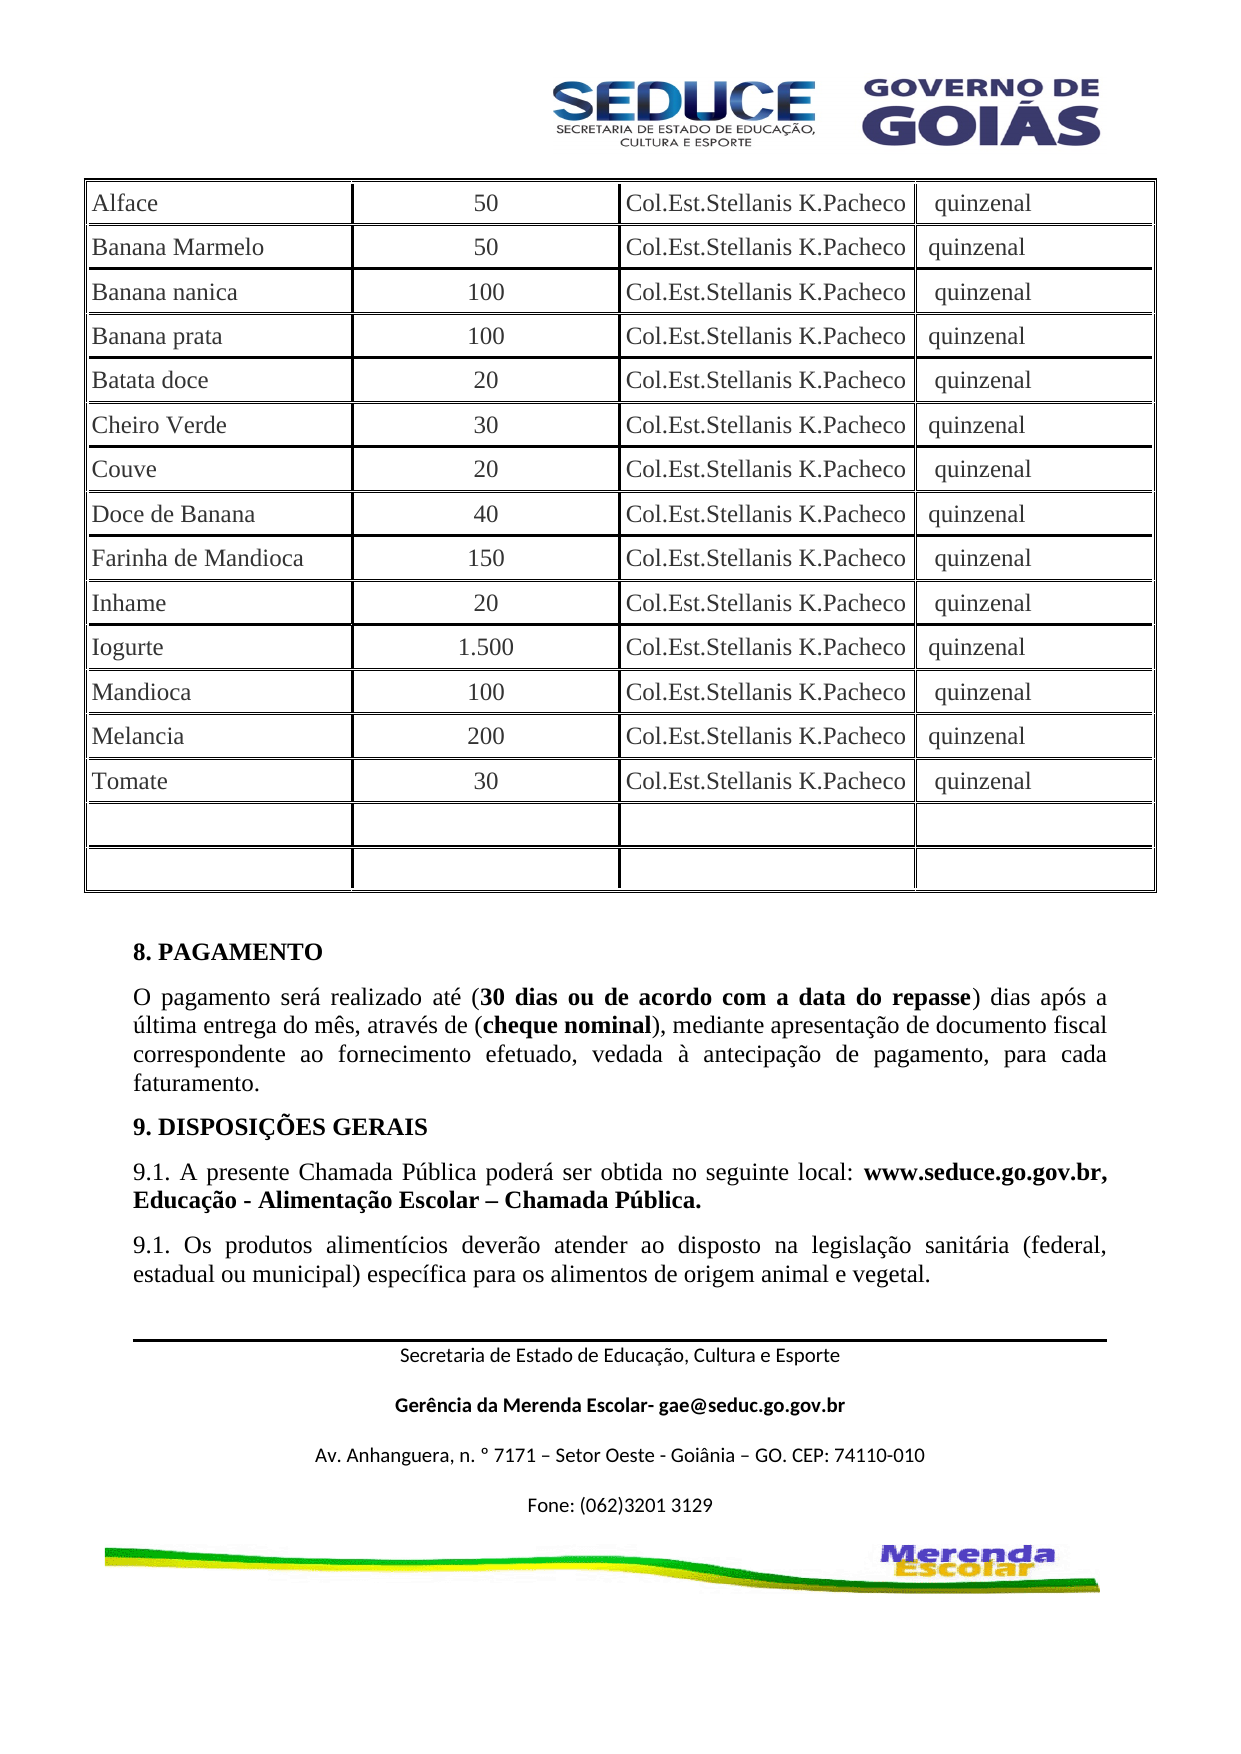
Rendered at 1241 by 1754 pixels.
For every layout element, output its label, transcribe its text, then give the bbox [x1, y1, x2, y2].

table_cell Col.Est.Stellanis K.Pacheco [619, 182, 916, 223]
table_cell Doce de Banana [87, 490, 351, 534]
table_cell 40 [354, 493, 618, 534]
table_cell Col.Est.Stellanis K.Pacheco [621, 715, 914, 756]
table_cell quinzenal [917, 356, 1154, 401]
table_cell quinzenal [917, 534, 1154, 578]
table_cell Col.Est.Stellanis K.Pacheco [621, 270, 914, 312]
text 9.1. Os produtos alimentícios deverão atender ao disposto na legislação sanitária (federal, estadual ou municipal) específica para os alimentos de origem animal e vegetal. [133, 1230, 1107, 1287]
table_cell Col.Est.Stellanis K.Pacheco [621, 537, 914, 578]
table_cell quinzenal [917, 623, 1155, 667]
table_cell [619, 849, 916, 890]
table_cell [87, 845, 352, 890]
table_cell Col.Est.Stellanis K.Pacheco [621, 582, 914, 623]
table_cell 100 [354, 671, 618, 712]
text 8. PAGAMENTO [133, 937, 1107, 966]
table_cell quinzenal [916, 712, 1155, 756]
table_cell Melancia [85, 712, 352, 756]
table_cell quinzenal [916, 312, 1155, 356]
table_cell Iogurte [85, 623, 351, 667]
table_cell quinzenal [917, 267, 1154, 312]
table_cell Col.Est.Stellanis K.Pacheco [621, 448, 914, 489]
table_cell 1.500 [354, 626, 618, 667]
table_cell Banana Marmelo [85, 223, 352, 267]
table_cell 30 [354, 404, 618, 445]
table_cell 30 [354, 760, 618, 801]
picture [552, 73, 1108, 154]
table_cell Col.Est.Stellanis K.Pacheco [621, 493, 914, 534]
table_cell 150 [354, 537, 618, 578]
table_cell quinzenal [917, 579, 1154, 623]
table_cell 20 [354, 582, 618, 623]
table_cell quinzenal [916, 223, 1155, 267]
table_cell Mandioca [87, 668, 351, 712]
text 9. DISPOSIÇÕES GERAIS [133, 1112, 1107, 1141]
table_cell 100 [354, 270, 618, 312]
table_cell Col.Est.Stellanis K.Pacheco [621, 671, 914, 712]
table_cell [352, 849, 619, 890]
table_cell 100 [354, 315, 618, 356]
table_cell Col.Est.Stellanis K.Pacheco [621, 760, 914, 801]
table_cell Batata doce [87, 356, 351, 401]
text O pagamento será realizado até (30 dias ou de acordo com a data do repasse) dias após a última entrega do mês, através de (cheque nominal), mediante apresentação de documento fiscal correspondente ao fornecimento efetuado, vedada à antecipação de pagamento, para cada faturamento. [133, 982, 1107, 1097]
table_cell Banana nanica [87, 267, 351, 312]
table_cell quinzenal [917, 445, 1154, 489]
table_cell 20 [354, 448, 618, 489]
table_cell Col.Est.Stellanis K.Pacheco [621, 404, 914, 445]
table_cell Alface [87, 180, 352, 223]
table_cell Couve [87, 445, 351, 489]
table_cell [621, 804, 914, 845]
text 9.1. A presente Chamada Pública poderá ser obtida no seguinte local: www.seduce.go.gov.br, Educação - Alimentação Escolar – Chamada Pública. [133, 1157, 1107, 1214]
table_cell [916, 801, 1155, 845]
table_cell Inhame [87, 579, 351, 623]
table_cell [85, 801, 352, 845]
table_cell [354, 804, 618, 845]
table_cell Col.Est.Stellanis K.Pacheco [621, 226, 914, 267]
table_cell Col.Est.Stellanis K.Pacheco [621, 626, 914, 667]
table_cell Col.Est.Stellanis K.Pacheco [621, 315, 914, 356]
table_cell 200 [354, 715, 618, 756]
table_cell [916, 845, 1154, 890]
table_cell quinzenal [917, 756, 1154, 801]
table_cell 50 [354, 226, 618, 267]
table_cell Banana prata [85, 312, 352, 356]
table_cell quinzenal [916, 182, 1154, 223]
table_cell quinzenal [917, 668, 1154, 712]
table_cell Cheiro Verde [85, 401, 352, 445]
table_cell quinzenal [917, 490, 1154, 534]
table_cell 50 [352, 182, 619, 223]
table_cell Tomate [87, 756, 351, 801]
table_cell Farinha de Mandioca [87, 534, 351, 578]
table_cell Col.Est.Stellanis K.Pacheco [621, 359, 914, 401]
table_cell quinzenal [916, 401, 1155, 445]
table_cell 20 [354, 359, 618, 401]
